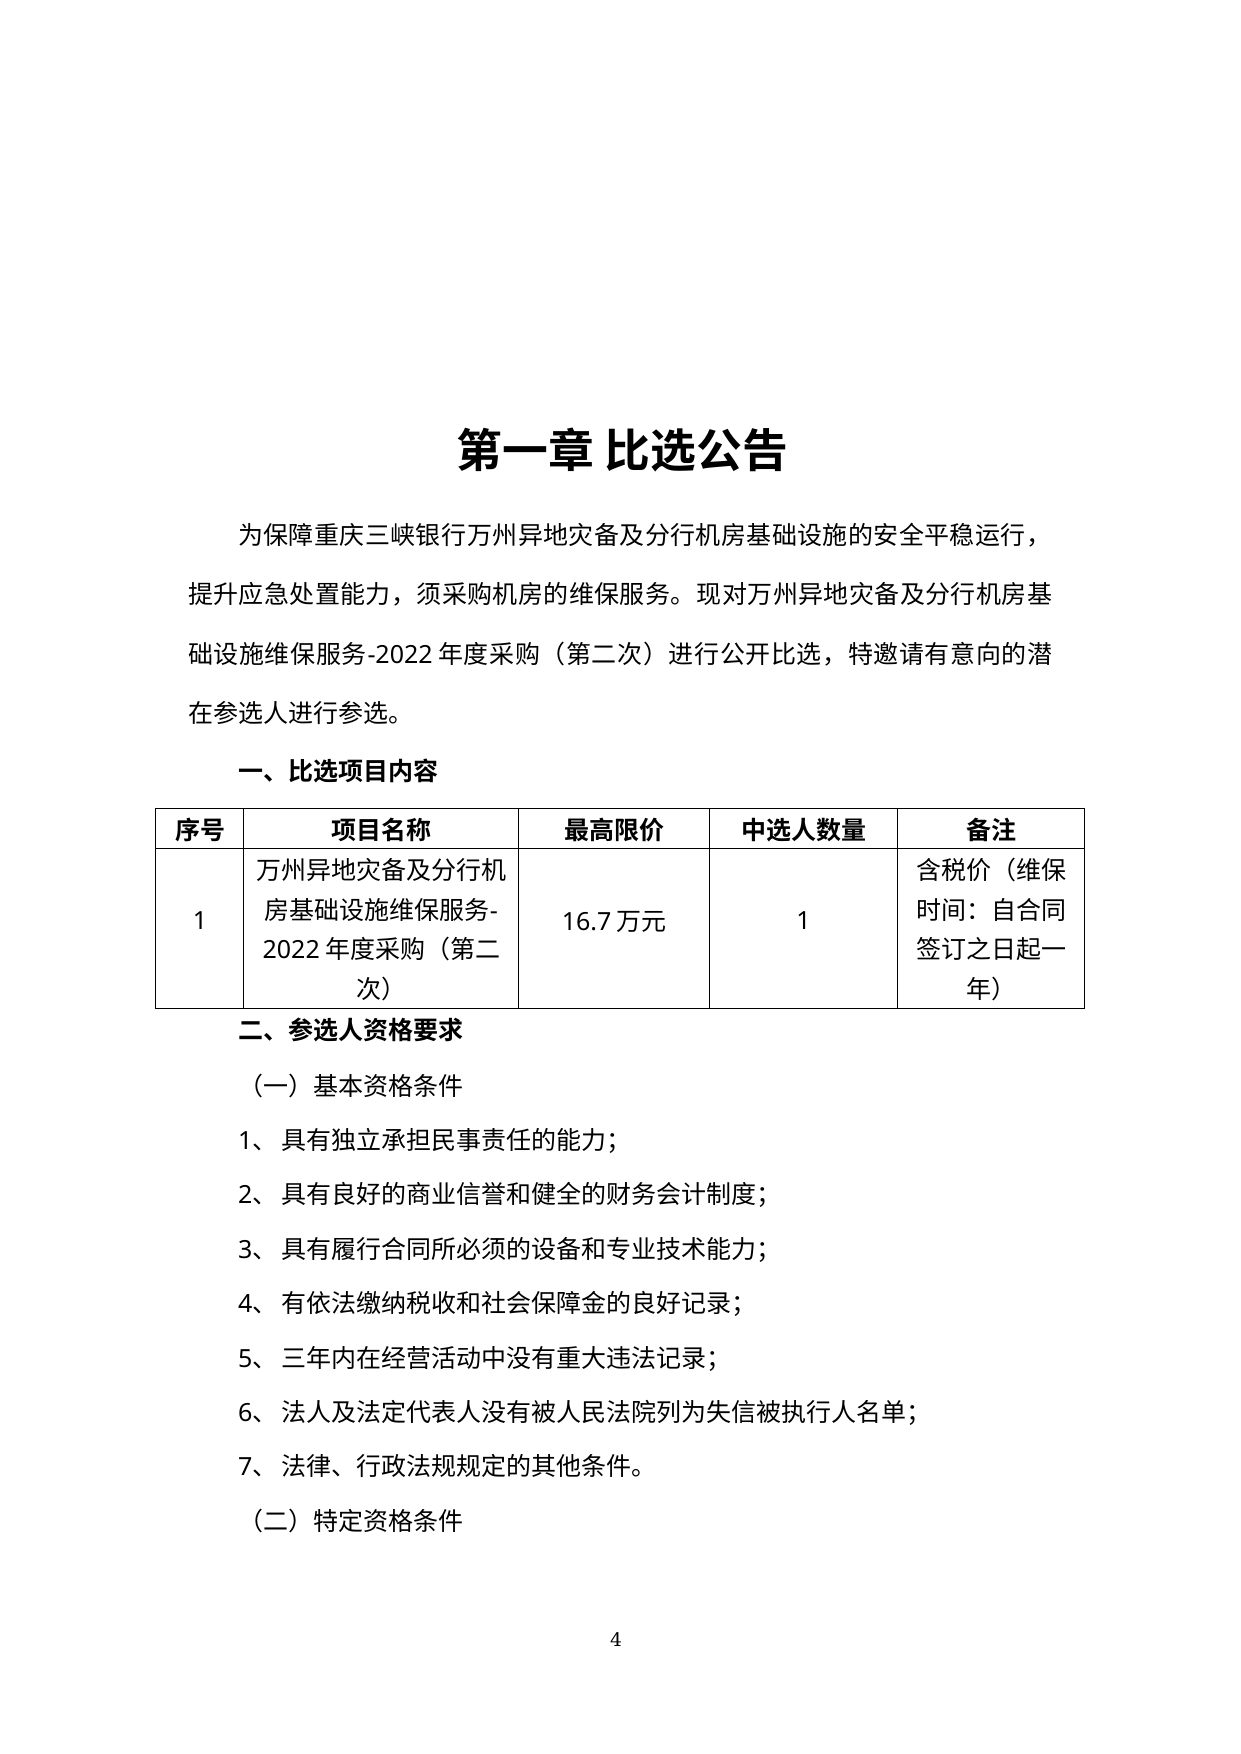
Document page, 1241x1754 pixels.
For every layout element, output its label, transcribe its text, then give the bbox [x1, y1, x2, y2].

list 法人及法定代表人没有被人民法院列为失信被执行人名单； [238, 1392, 1052, 1429]
text （二）特定资格条件 [188, 1501, 1052, 1537]
table_header 中选人数量 [710, 809, 897, 848]
table_cell 含税价（维保时间：自合同签订之日起一年） [898, 849, 1084, 1007]
list 三年内在经营活动中没有重大违法记录； [238, 1338, 1052, 1374]
table_cell 1 [710, 849, 897, 1007]
table_header 序号 [156, 809, 243, 848]
list 有依法缴纳税收和社会保障金的良好记录； [238, 1284, 1052, 1320]
list 具有良好的商业信誉和健全的财务会计制度； [238, 1175, 1052, 1211]
text 为保障重庆三峡银行万州异地灾备及分行机房基础设施的安全平稳运行，提升应急处置能力，须采购机房的维保服务。现对万州异地灾备及分行机房基础设施维保服务-2022年度采购（第二次）进行公开比选，特邀请有意向的潜在参选人进行参选。 [188, 514, 1052, 732]
subtitle 比选公告 [188, 414, 1056, 481]
list 具有独立承担民事责任的能力； [238, 1121, 1052, 1157]
table_cell 16.7万元 [519, 849, 709, 1007]
table_header 备注 [898, 809, 1084, 848]
list 法律、行政法规规定的其他条件。 [238, 1447, 1052, 1483]
table_header 项目名称 [244, 809, 518, 848]
table_header 最高限价 [519, 809, 709, 848]
table_cell 1 [156, 849, 243, 1007]
table_cell 万州异地灾备及分行机房基础设施维保服务-2022年度采购（第二次） [244, 849, 518, 1007]
subtitle 二、参选人资格要求 [188, 1009, 1052, 1048]
text （一）基本资格条件 [188, 1066, 1052, 1102]
subtitle 一、比选项目内容 [188, 750, 1052, 789]
list 具有履行合同所必须的设备和专业技术能力； [238, 1229, 1052, 1266]
